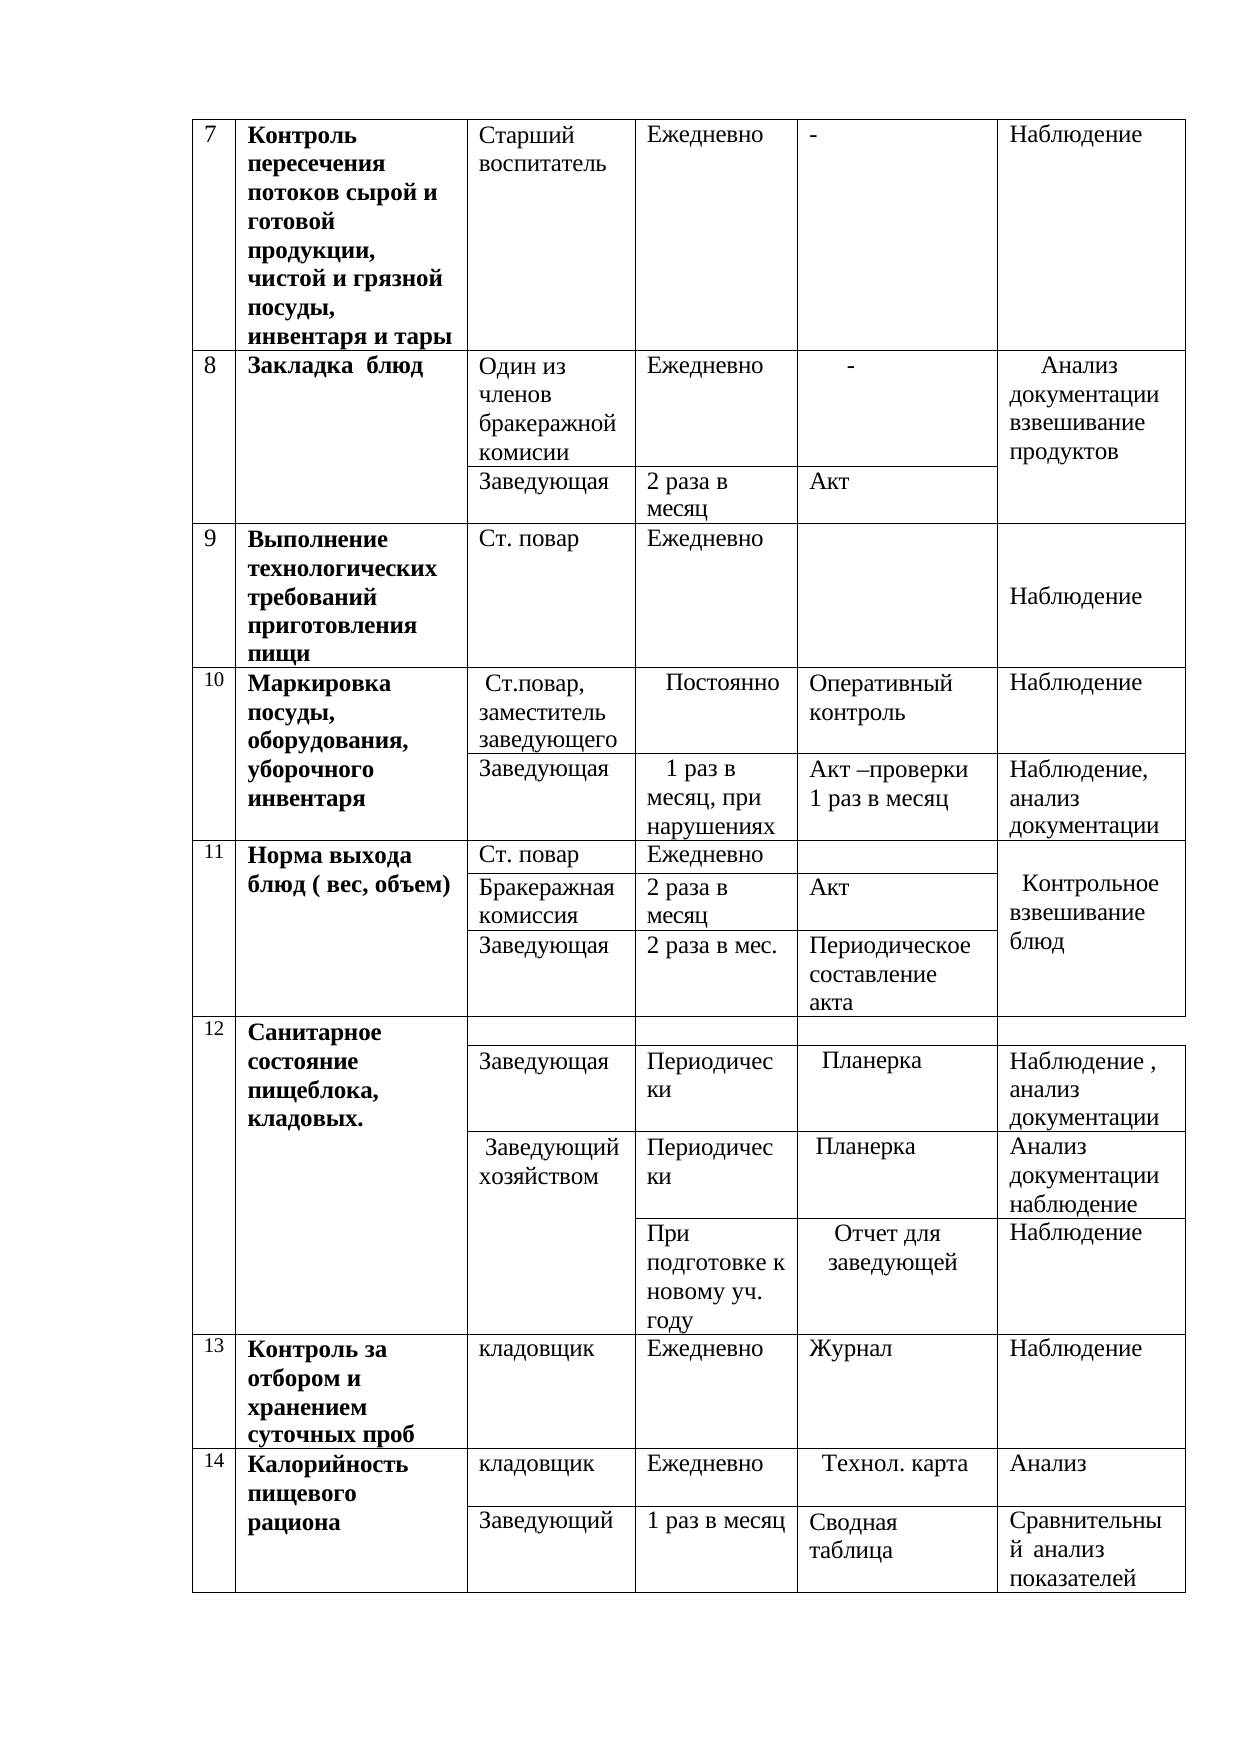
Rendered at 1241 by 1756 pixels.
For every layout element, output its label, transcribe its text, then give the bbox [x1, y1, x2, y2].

table_cell [468, 1017, 635, 1045]
table_header Ежедневно [636, 120, 797, 350]
table_cell Калорийность пищевого рациона [236, 1449, 467, 1592]
table_cell Сравнительны й анализ показателей [998, 1507, 1185, 1592]
table_cell 8 [193, 351, 235, 523]
table_cell Заведующая [468, 931, 635, 1016]
table_header Старший воспитатель [468, 120, 635, 350]
table_cell Наблюдение, анализ документации [998, 754, 1185, 839]
table_cell Маркировка посуды, оборудования, уборочного инвентаря [236, 668, 467, 839]
table_cell Санитарное состояние пищеблока, кладовых. [236, 1017, 467, 1333]
table_cell Заведующая [468, 467, 635, 523]
table_header Наблюдение [998, 120, 1185, 350]
table_cell Наблюдение [998, 1219, 1185, 1333]
table_cell Сводная таблица [798, 1507, 997, 1592]
table_cell Ст. повар [468, 524, 635, 667]
table_cell 2 раза в месяц [636, 874, 797, 930]
table_cell Контрольное взвешивание блюд [998, 841, 1185, 1016]
table_cell Оперативный контроль [798, 668, 997, 753]
table_cell Планерка [798, 1132, 997, 1217]
table_cell кладовщик [468, 1449, 635, 1506]
table_cell 13 [193, 1335, 235, 1448]
table_cell Журнал [798, 1335, 997, 1448]
table_cell Периодическое составление акта [798, 931, 997, 1016]
table_cell Норма выхода блюд ( вес, объем) [236, 841, 467, 1016]
table_cell Контроль за отбором и хранением суточных проб [236, 1335, 467, 1448]
table_cell Постоянно [636, 668, 797, 753]
table_cell Выполнение технологических требований приготовления пищи [236, 524, 467, 667]
table_cell Заведующая [468, 1046, 635, 1131]
table_cell Наблюдение [998, 668, 1185, 753]
table_cell Анализ документации наблюдение [998, 1132, 1185, 1217]
table_cell - [798, 351, 997, 466]
table_cell Ежедневно [636, 1449, 797, 1506]
table_cell Периодичес ки [636, 1046, 797, 1131]
table_cell 11 [193, 841, 235, 1016]
table_cell Один из членов бракеражной комисии [468, 351, 635, 466]
table_cell Ст.повар, заместитель заведующего [468, 668, 635, 753]
table_cell кладовщик [468, 1335, 635, 1448]
table_cell [798, 841, 997, 872]
table_cell 1 раз в месяц [636, 1507, 797, 1592]
table_cell Планерка [798, 1046, 997, 1131]
table_cell 2 раза в месяц [636, 467, 797, 523]
table_cell 14 [193, 1449, 235, 1592]
table_cell Закладка блюд [236, 351, 467, 523]
table_cell Акт –проверки 1 раз в месяц [798, 754, 997, 839]
table_cell [998, 1017, 1186, 1045]
table_cell [636, 1017, 797, 1045]
table_cell Акт [798, 874, 997, 930]
table_cell 10 [193, 668, 235, 839]
table_cell Заведующий хозяйством [468, 1132, 635, 1333]
table_cell Наблюдение [998, 1335, 1185, 1448]
table_cell 2 раза в мес. [636, 931, 797, 1016]
table_cell 1 раз в месяц, при нарушениях [636, 754, 797, 839]
table_cell Анализ [998, 1449, 1185, 1506]
table_cell Ежедневно [636, 524, 797, 667]
table_cell Периодичес ки [636, 1132, 797, 1217]
table_cell Технол. карта [798, 1449, 997, 1506]
table_cell Ежедневно [636, 841, 797, 872]
table_cell Наблюдение , анализ документации [998, 1046, 1185, 1131]
table_cell Заведующий [468, 1507, 635, 1592]
table_cell Ежедневно [636, 1335, 797, 1448]
table_cell Ежедневно [636, 351, 797, 466]
table_cell При подготовке к новому уч. году [636, 1219, 797, 1333]
table_cell [798, 524, 997, 667]
table_cell [798, 1017, 997, 1045]
table_cell 12 [193, 1017, 235, 1333]
table_cell Анализ документации взвешивание продуктов [998, 351, 1185, 523]
table_cell Бракеражная комиссия [468, 874, 635, 930]
table_cell Отчет для заведующей [798, 1219, 997, 1333]
table_cell Наблюдение [998, 524, 1185, 667]
table_header 7 [193, 120, 235, 350]
table_cell Акт [798, 467, 997, 523]
table_cell Заведующая [468, 754, 635, 839]
table_header Контроль пересечения потоков сырой и готовой продукции, чистой и грязной посуды, инвентаря и тары [236, 120, 467, 350]
table_cell 9 [193, 524, 235, 667]
table_header - [798, 120, 997, 350]
table_cell Ст. повар [468, 841, 635, 872]
